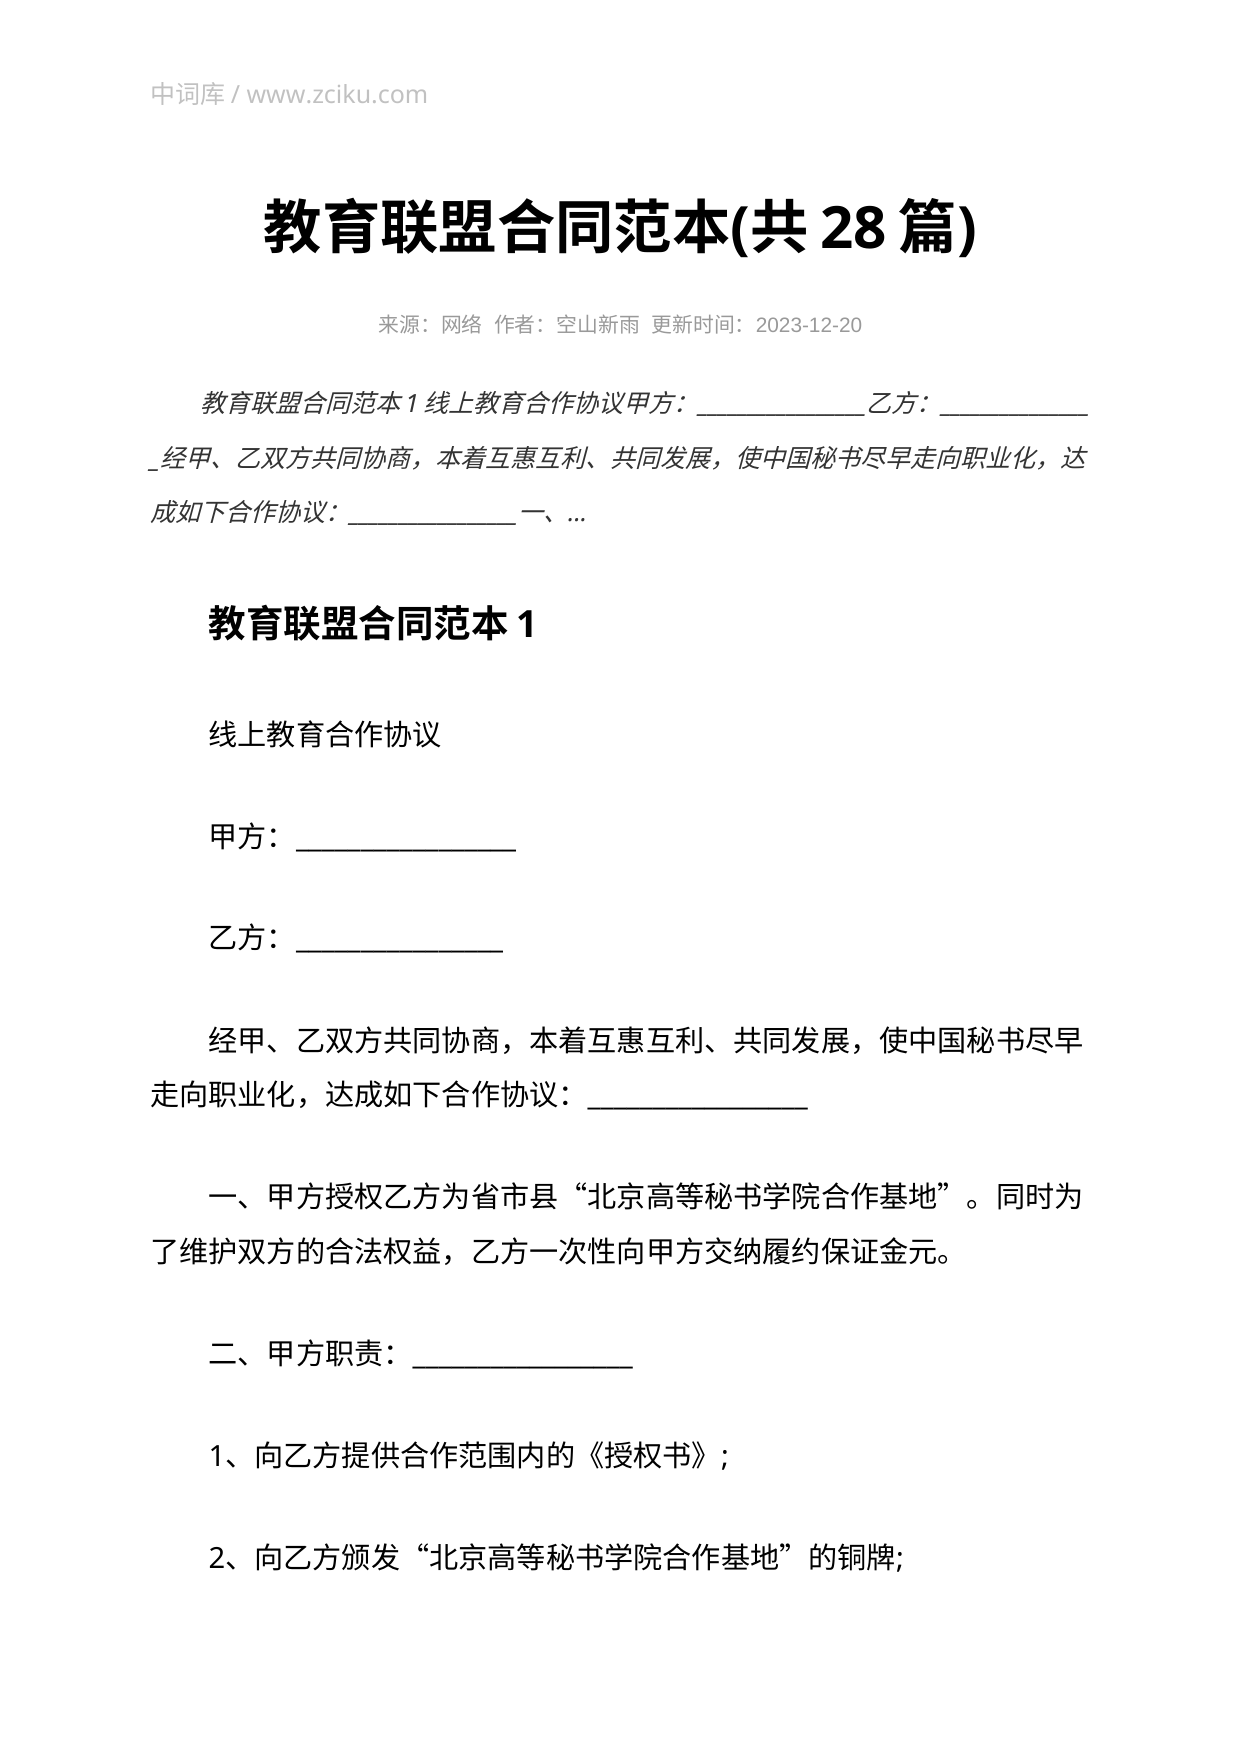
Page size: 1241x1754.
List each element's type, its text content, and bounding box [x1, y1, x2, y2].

text 甲方：_________________ [150, 813, 1090, 856]
subtitle 教育联盟合同范本(共28篇) [150, 181, 1090, 266]
text 一、甲方授权乙方为省市县“北京高等秘书学院合作基地”。同时为了维护双方的合法权益，乙方一次性向甲方交纳履约保证金元。 [150, 1174, 1090, 1271]
text 教育联盟合同范本1线上教育合作协议甲方：_________________乙方：________________经甲、乙双方共同协商，本着互惠互利、共同发展，使中国秘书尽早走向职业化，达成如下合作协议：_________________一、... [150, 384, 1090, 529]
text 经甲、乙双方共同协商，本着互惠互利、共同发展，使中国秘书尽早走向职业化，达成如下合作协议：_________________ [150, 1017, 1090, 1114]
text 1、向乙方提供合作范围内的《授权书》; [150, 1433, 1090, 1475]
text 二、甲方职责：_________________ [150, 1331, 1090, 1373]
text 2、向乙方颁发“北京高等秘书学院合作基地”的铜牌; [150, 1534, 1090, 1577]
text 教育联盟合同范本1 [150, 594, 1090, 648]
text 乙方：________________ [150, 915, 1090, 957]
text 来源：网络 作者：空山新雨 更新时间：2023-12-20 [150, 313, 1090, 337]
text 线上教育合作协议 [150, 711, 1090, 754]
